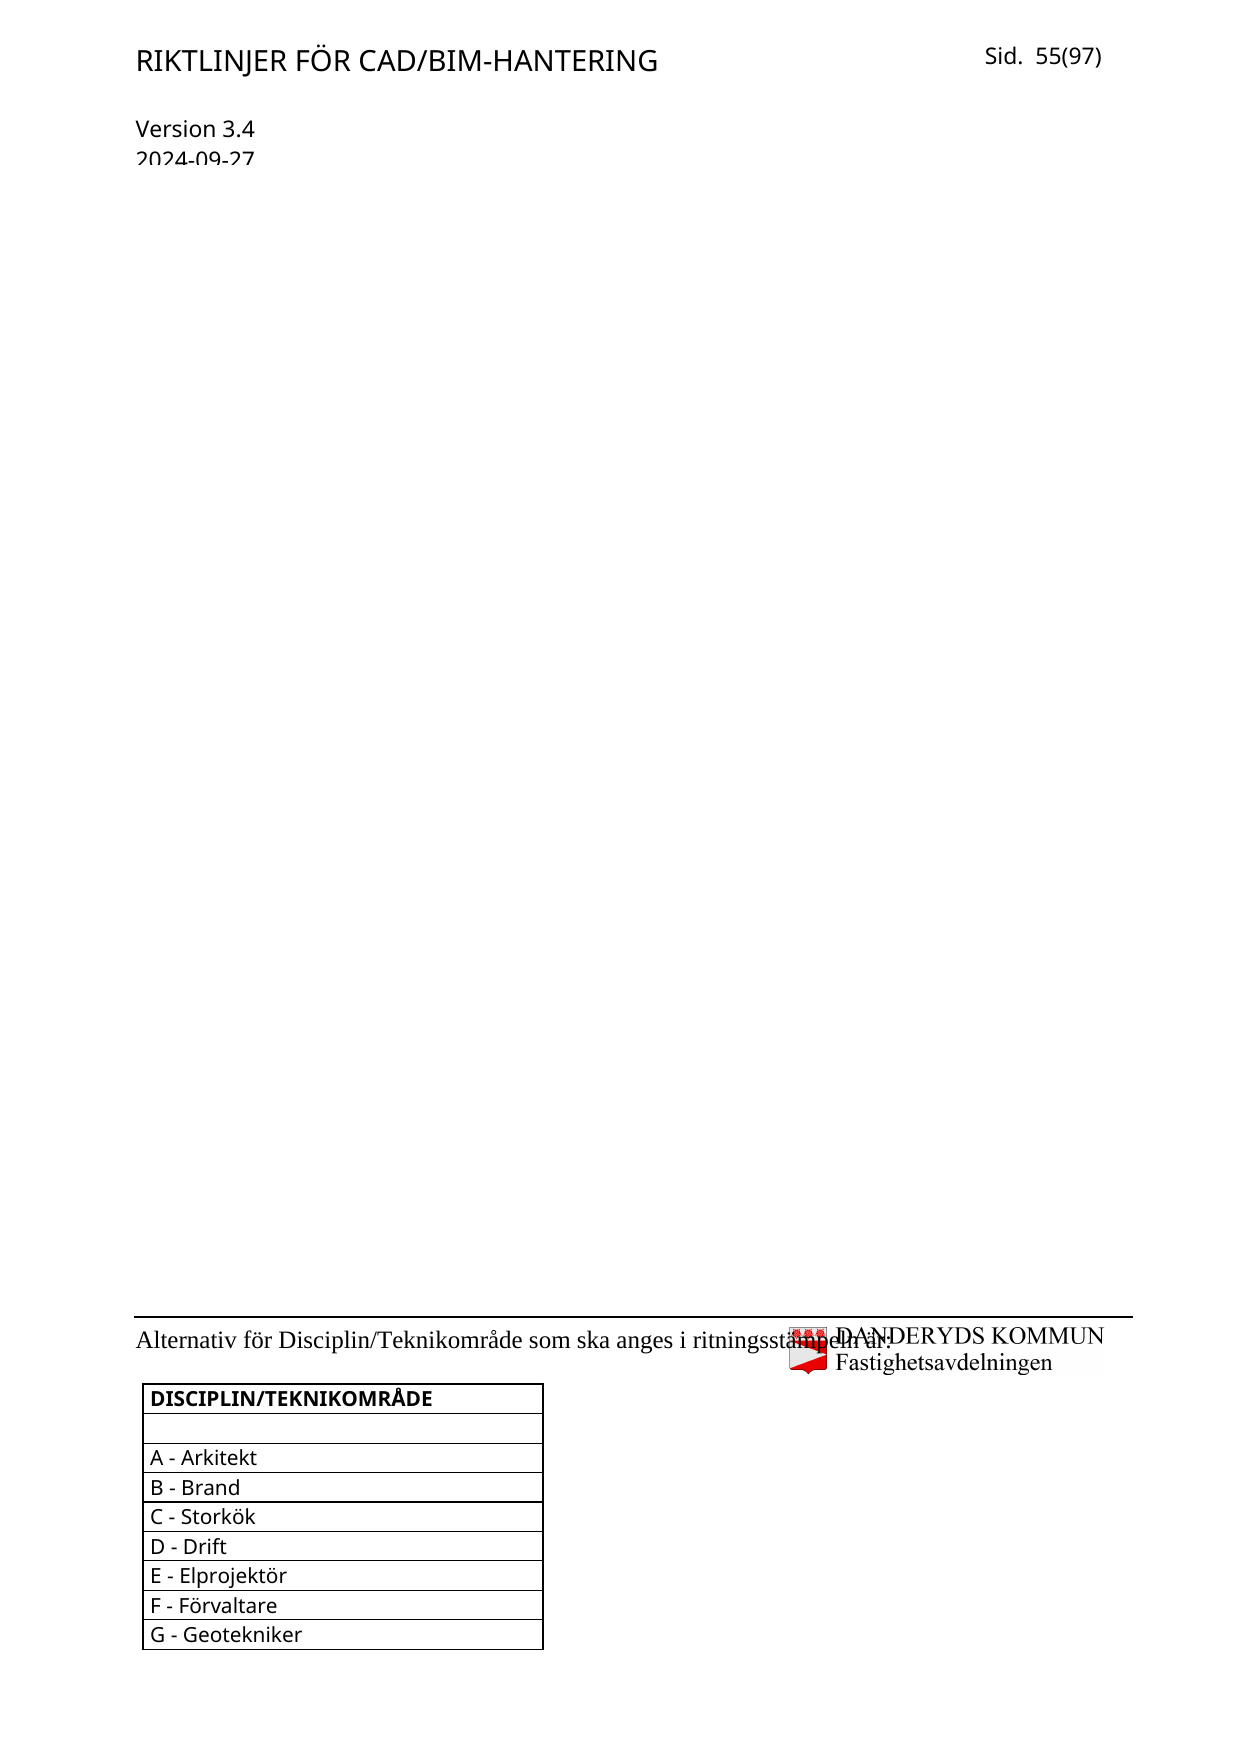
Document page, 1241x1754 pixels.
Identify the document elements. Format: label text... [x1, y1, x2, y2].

text Alternativ för Disciplin/Teknikområde som ska anges i ritningsstämpeln är: [135, 1325, 1105, 1354]
table_cell G - Geotekniker [144, 1620, 542, 1649]
table_cell C - Storkök [144, 1503, 542, 1531]
picture [788, 1354, 1105, 1375]
table_cell A - Arkitekt [144, 1444, 542, 1472]
table_cell [144, 1414, 542, 1442]
table_header DISCIPLIN/TEKNIKOMRÅDE [144, 1385, 542, 1413]
table_cell E - Elprojektör [144, 1561, 542, 1590]
table_cell F - Förvaltare [144, 1591, 542, 1619]
table_cell B - Brand [144, 1473, 542, 1501]
table_cell D - Drift [144, 1532, 542, 1560]
